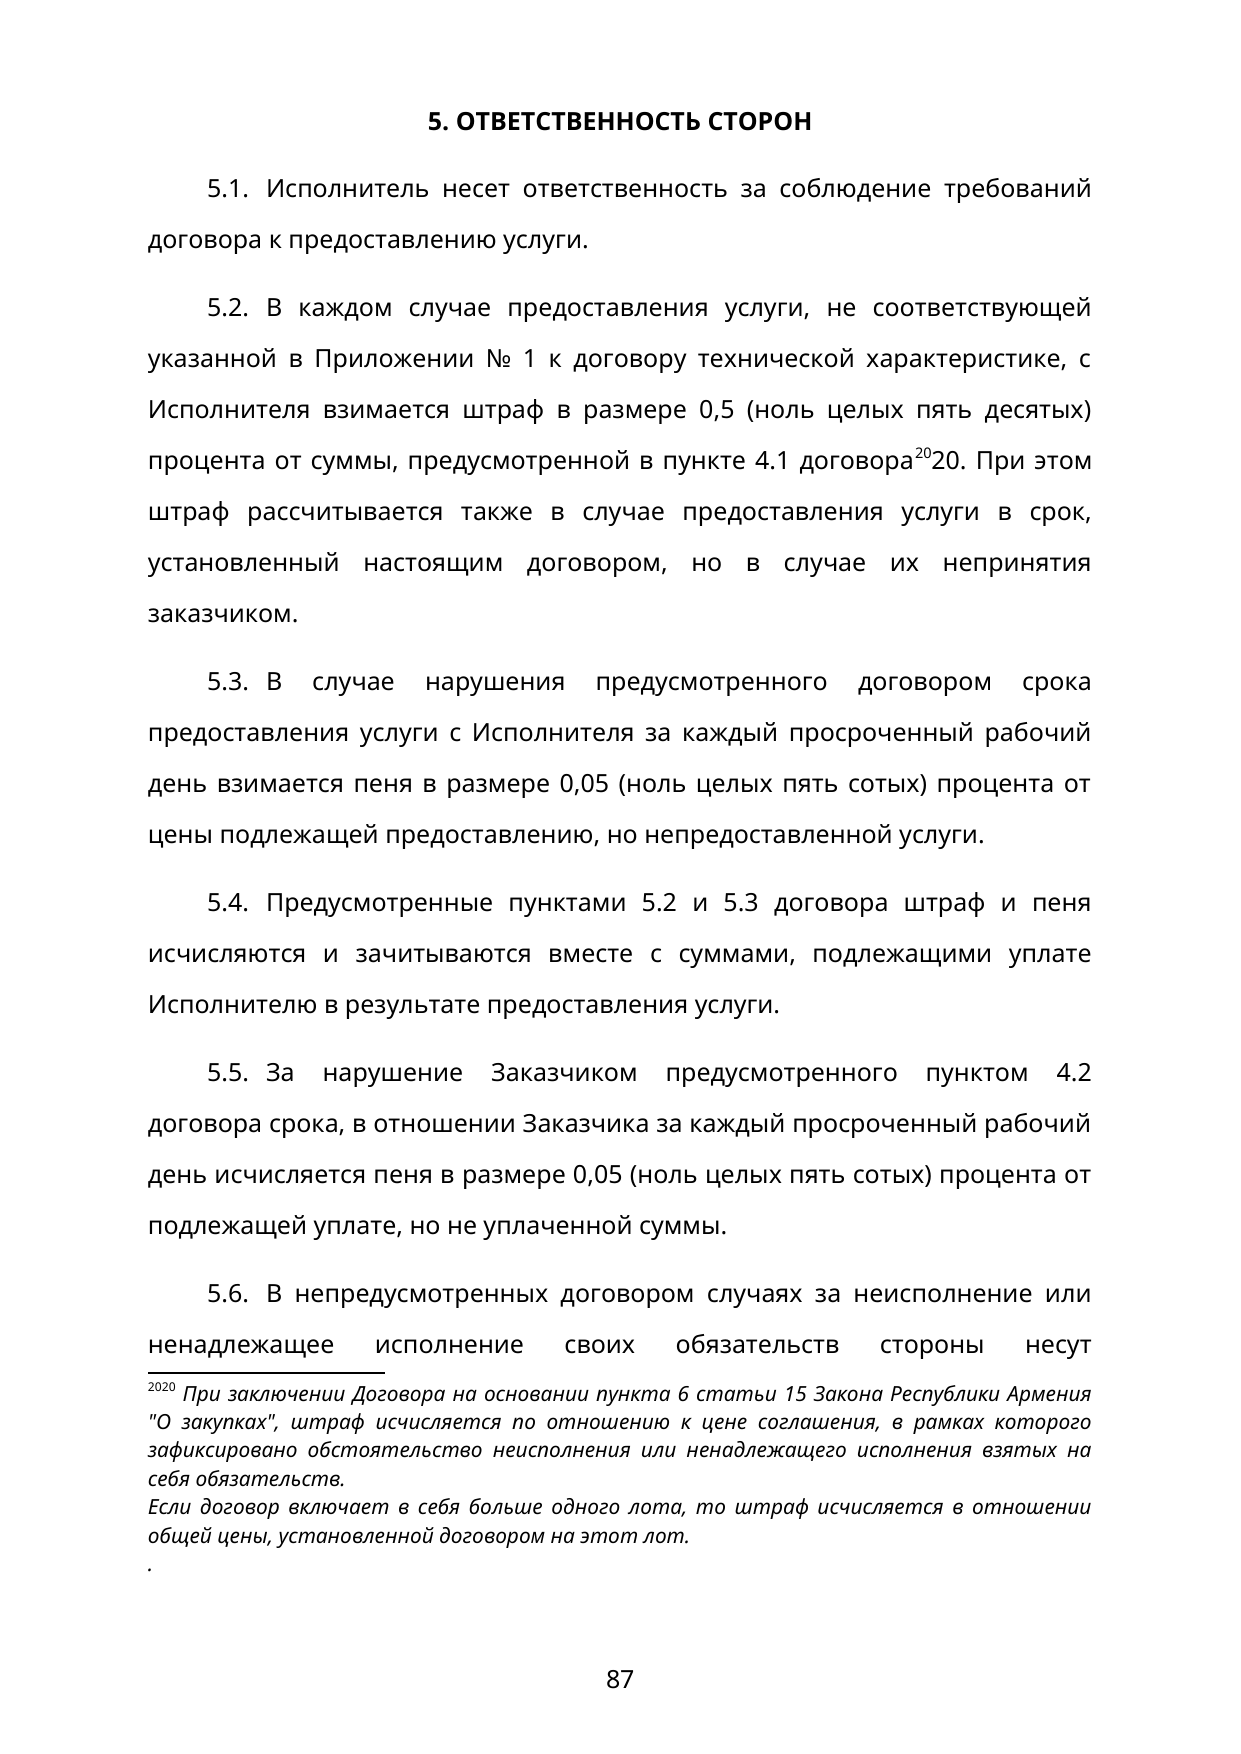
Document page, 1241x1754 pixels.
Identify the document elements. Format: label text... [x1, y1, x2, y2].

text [148, 1275, 1092, 1360]
text 5. ОТВЕТСТВЕННОСТЬ СТОРОН [148, 103, 1092, 137]
text 5.2. В каждом случае предоставления услуги, не соответствующей указанной в Приложении № 1 к договору технической характеристике, с Исполнителя взимается штраф в размере 0,5 (ноль целых пять десятых) процента от суммы, предусмотренной в пункте 4.1 договора20. При этом штраф рассчитывается также в случае предоставления услуги в срок, установленный настоящим договором, но в случае их непринятия заказчиком. [148, 290, 1092, 630]
text 5.1. Исполнитель несет ответственность за соблюдение требований договора к предоставлению услуги. [148, 171, 1092, 256]
text 5.4. Предусмотренные пунктами 5.2 и 5.3 договора штраф и пеня исчисляются и зачитываются вместе с суммами, подлежащими уплате Исполнителю в результате предоставления услуги. [148, 885, 1092, 1021]
text 5.3. В случае нарушения предусмотренного договором срока предоставления услуги с Исполнителя за каждый просроченный рабочий день взимается пеня в размере 0,05 (ноль целых пять сотых) процента от цены подлежащей предоставлению, но непредоставленной услуги. [148, 664, 1092, 851]
text 5.5. За нарушение Заказчиком предусмотренного пунктом 4.2 договора срока, в отношении Заказчика за каждый просроченный рабочий день исчисляется пеня в размере 0,05 (ноль целых пять сотых) процента от подлежащей уплате, но не уплаченной суммы. [148, 1054, 1092, 1242]
